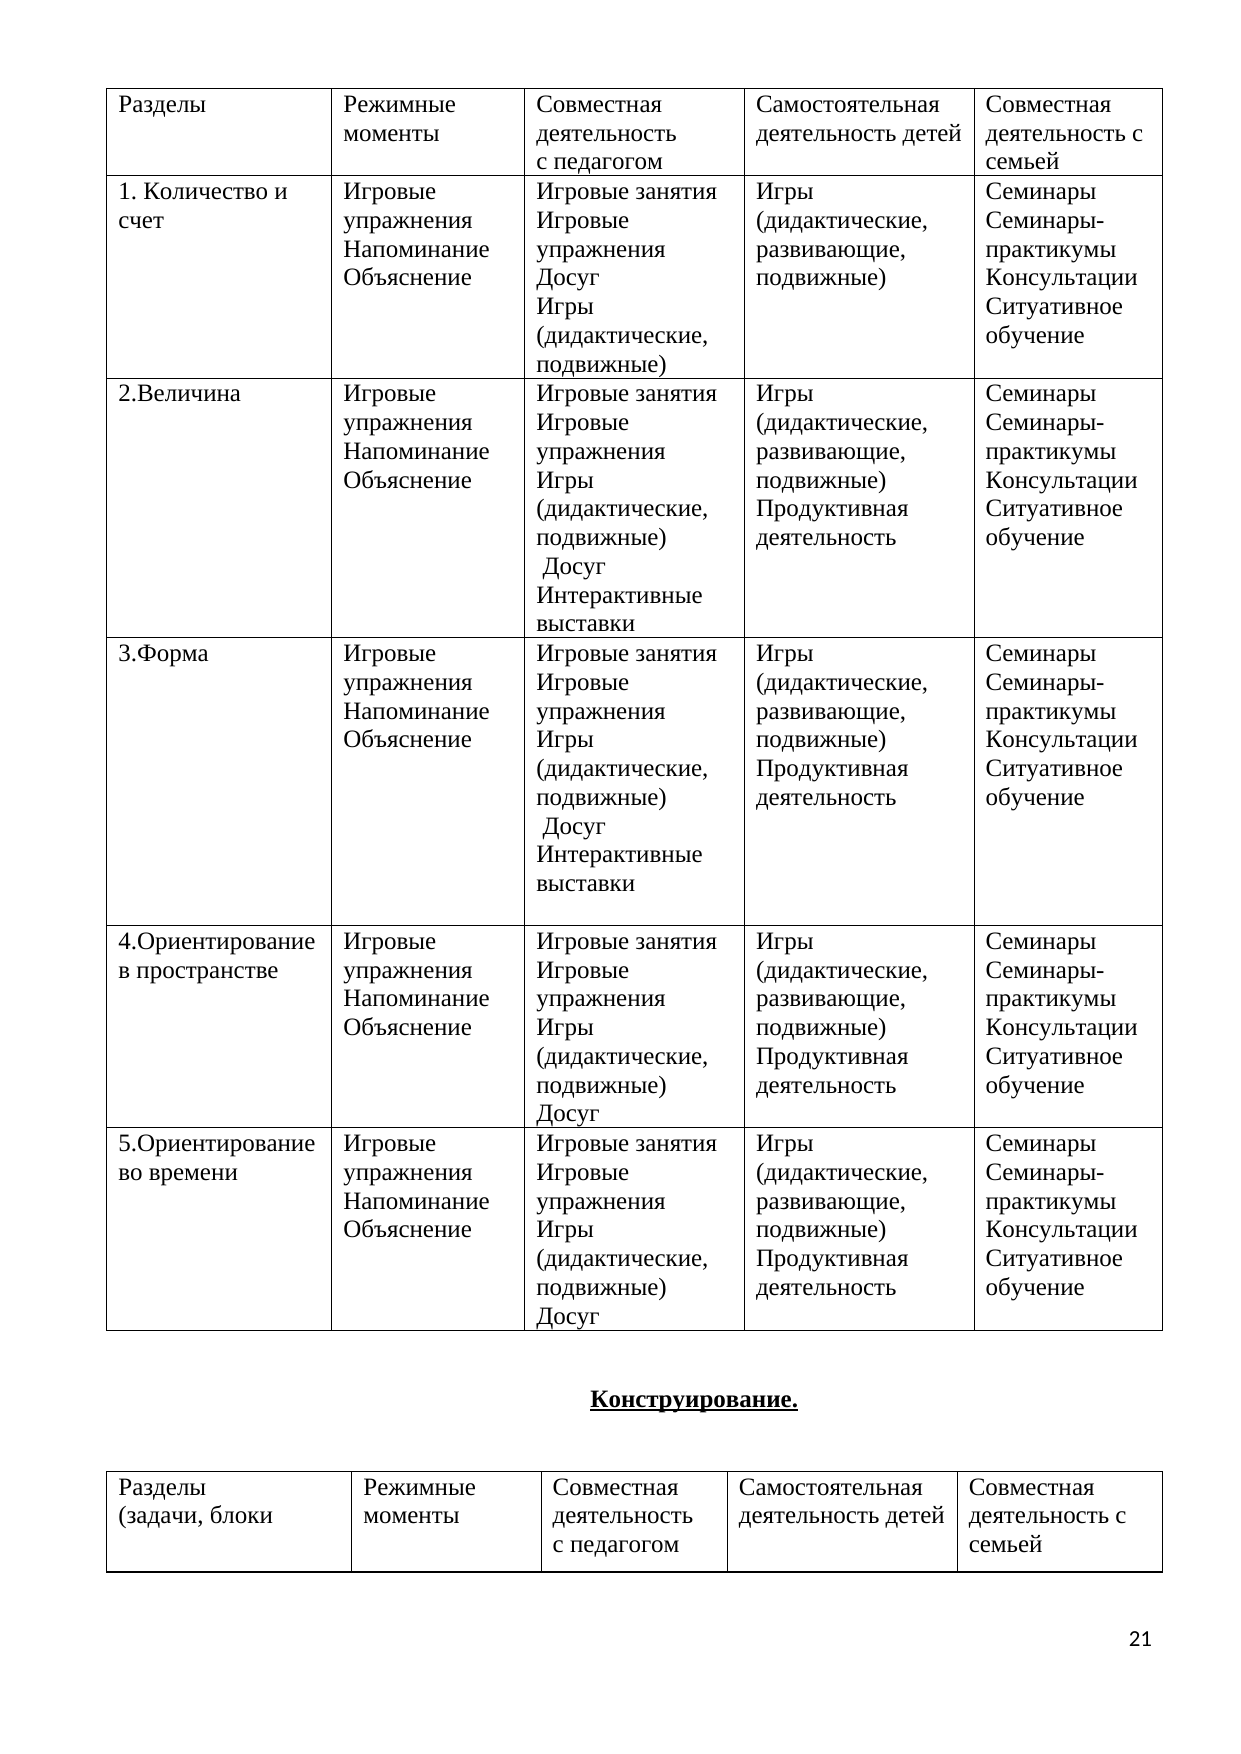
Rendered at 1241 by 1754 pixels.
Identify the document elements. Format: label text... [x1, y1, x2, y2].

table_cell Игровые упражнения Напоминание Объяснение [332, 176, 524, 377]
table_cell Игровые занятия Игровые упражнения Досуг Игры (дидактические, подвижные) [525, 176, 744, 377]
table_cell Игровые занятия Игровые упражнения Игры (дидактические, подвижные) Досуг Интерактивные выставки [525, 638, 744, 925]
table_header Самостоятельная деятельность детей [745, 89, 974, 175]
table_cell Игры (дидактические, развивающие, подвижные) Продуктивная деятельность [745, 379, 974, 637]
text Конструирование. [118, 1384, 1152, 1413]
table_cell 3.Форма [107, 638, 331, 925]
table_cell Игры (дидактические, развивающие, подвижные) Продуктивная деятельность [745, 926, 974, 1127]
table_cell Игровые занятия Игровые упражнения Игры (дидактические, подвижные) Досуг [525, 926, 744, 1127]
table_cell Игры (дидактические, развивающие, подвижные) Продуктивная деятельность [745, 638, 974, 925]
table_header Режимные моменты [352, 1472, 541, 1571]
table_header Совместная деятельность с семьей [975, 89, 1162, 175]
table_header Совместная деятельность с педагогом [525, 89, 744, 175]
table_header Разделы [107, 89, 331, 175]
table_cell 1. Количество и счет [107, 176, 331, 377]
table_cell Семинары Семинары-практикумы Консультации Ситуативное обучение [975, 1128, 1162, 1329]
table_cell Игровые упражнения Напоминание Объяснение [332, 638, 524, 925]
table_cell Семинары Семинары-практикумы Консультации Ситуативное обучение [975, 926, 1162, 1127]
table_header Совместная деятельность с педагогом [542, 1472, 727, 1571]
table_header Режимные моменты [332, 89, 524, 175]
table_cell 5.Ориентирование во времени [107, 1128, 331, 1329]
table_cell Игровые упражнения Напоминание Объяснение [332, 379, 524, 637]
table_cell Игровые упражнения Напоминание Объяснение [332, 1128, 524, 1329]
table_cell Игры (дидактические, развивающие, подвижные) Продуктивная деятельность [745, 1128, 974, 1329]
table_header Самостоятельная деятельность детей [728, 1472, 957, 1571]
table_cell Семинары Семинары-практикумы Консультации Ситуативное обучение [975, 379, 1162, 637]
table_header Разделы (задачи, блоки [107, 1472, 351, 1571]
table_cell Игровые упражнения Напоминание Объяснение [332, 926, 524, 1127]
table_cell Семинары Семинары-практикумы Консультации Ситуативное обучение [975, 638, 1162, 925]
table_cell Игры (дидактические, развивающие, подвижные) [745, 176, 974, 377]
table_cell Игровые занятия Игровые упражнения Игры (дидактические, подвижные) Досуг Интерактивные выставки [525, 379, 744, 637]
table_cell Игровые занятия Игровые упражнения Игры (дидактические, подвижные) Досуг [525, 1128, 744, 1329]
table_cell Семинары Семинары-практикумы Консультации Ситуативное обучение [975, 176, 1162, 377]
table_cell 2.Величина [107, 379, 331, 637]
table_header Совместная деятельность с семьей [958, 1472, 1162, 1571]
table_cell 4.Ориентирование в пространстве [107, 926, 331, 1127]
